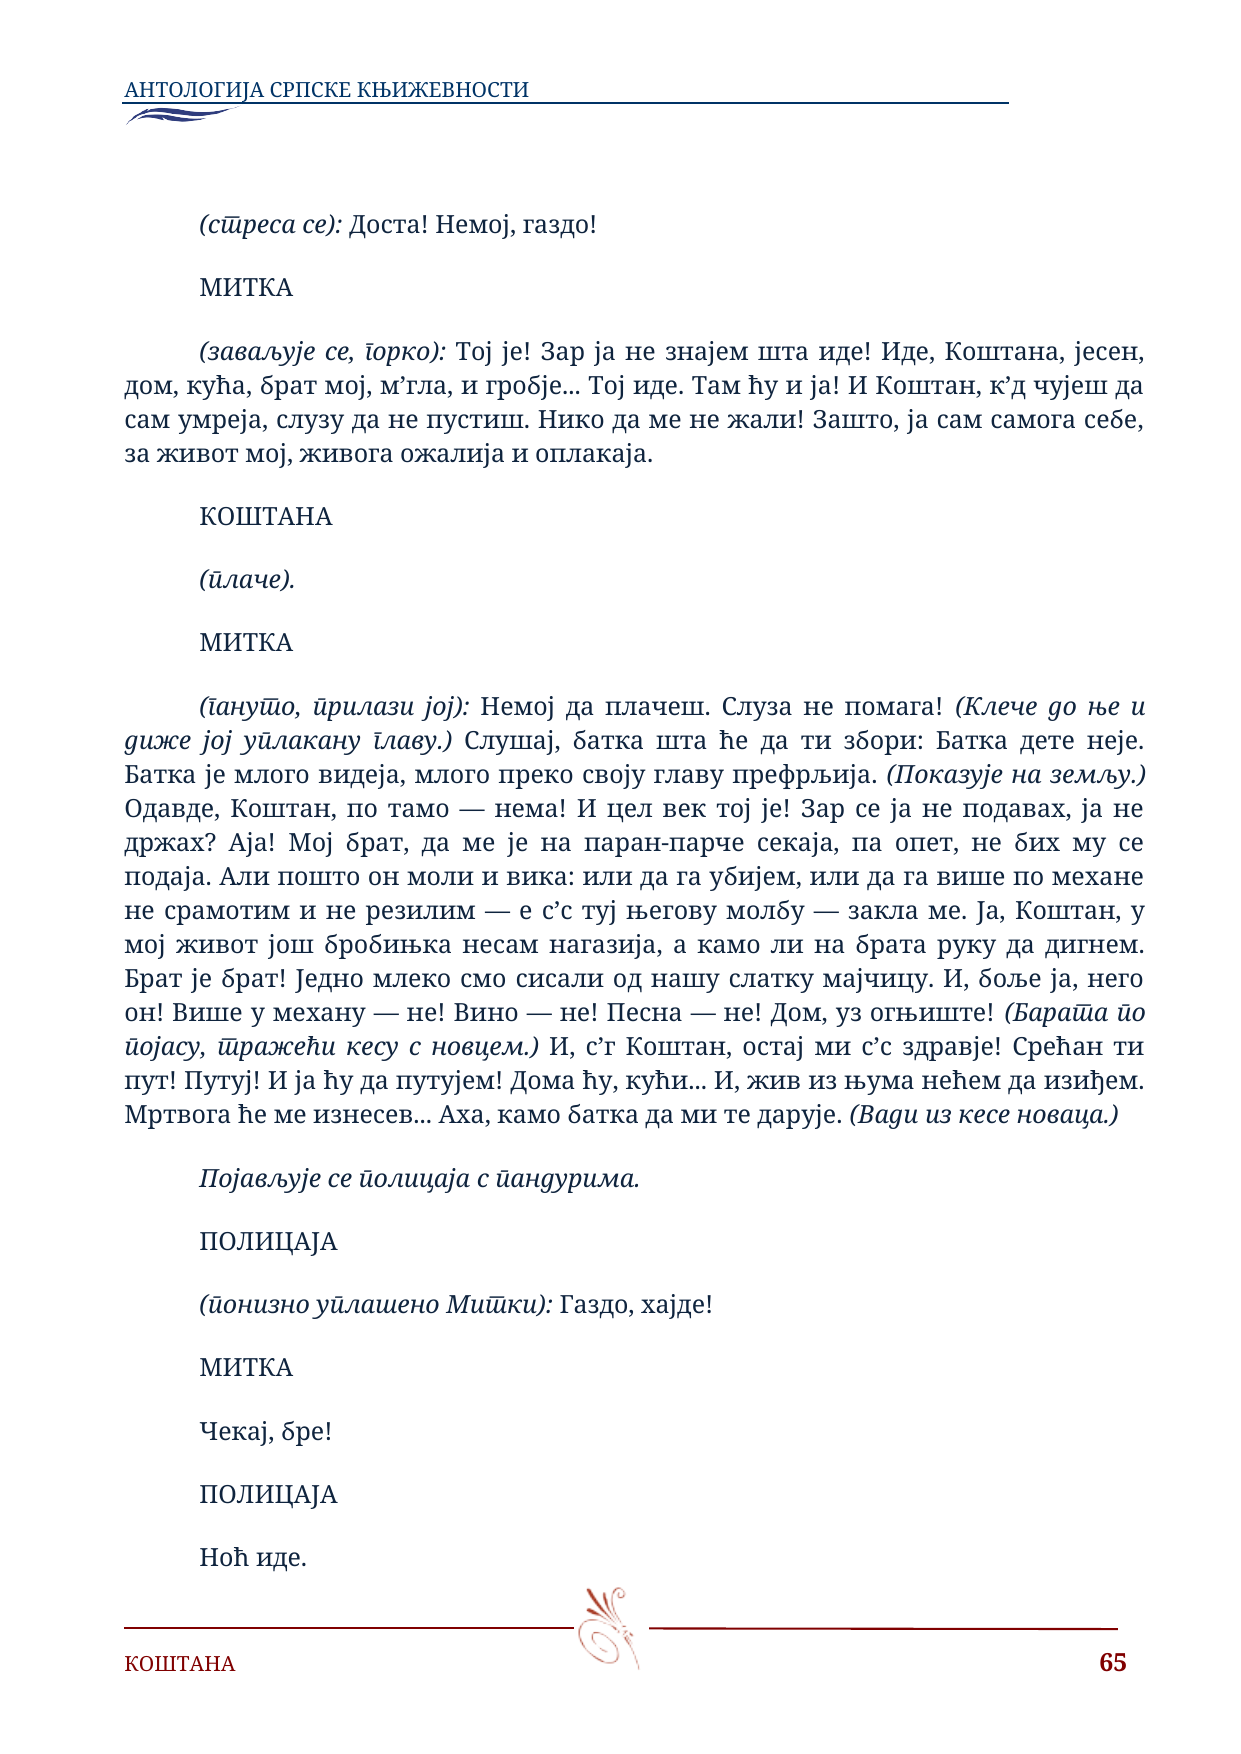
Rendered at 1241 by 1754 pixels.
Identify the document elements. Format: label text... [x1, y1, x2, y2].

text (понизно уплашено Митки): Газдо, хајде! [124, 1287, 1146, 1321]
text Појављује се полицаја с пандурима. [124, 1160, 1146, 1194]
text (стреса се): Доста! Немој, газдо! [124, 207, 1146, 241]
text Чекај, бре! [124, 1413, 1146, 1447]
text (гануто, прилази јој): Немој да плачеш. Слуза не помага! (Клече до ње и диже јој уплакану главу.) Слушај, батка шта ће да ти збори: Батка дете неје. Батка је млого видеја, млого преко своју главу префрљија. (Показује на земљу.) Одавде, Коштан, по тамо — нема! И цел век тој је! Зар се ја не подавах, ја не држах? Аја! Мој брат, да ме је на паран-парче секаја, па опет, не бих му се подаја. Али пошто он моли и вика: или да га убијем, или да га више по механе не срамотим и не резилим — е с’с туј његову молбу — закла ме. Ја, Коштан, у мој живот још бробињка несам нагазија, а камо ли на брата руку да дигнем. Брат је брат! Једно млеко смо сисали од нашу слатку мајчицу. И, боље ја, него он! Више у механу — не! Вино — не! Песна — не! Дом, уз огњиште! (Барата по појасу, тражећи кесу с новцем.) И, с’г Коштан, остај ми с’с здравје! Срећан ти пут! Путуј! И ја ћу да путујем! Дома ћу, кући... И, жив из њума нећем да изиђем. Мртвога ће ме изнесев... Аха, камо батка да ми те дарује. (Вади из кесе новаца.) [124, 688, 1146, 1131]
text МИТКА [124, 1350, 1146, 1384]
text ПОЛИЦАЈА [124, 1476, 1146, 1511]
text (заваљује се, горко): Тој је! Зар ја не знајем шта иде! Иде, Коштана, јесен, дом, кућа, брат мој, м’гла, и гробје... Тој иде. Там ћу и ја! И Коштан, к’д чујеш да сам умреја, слузу да не пустиш. Нико да ме не жали! Зашто, ја сам самога себе, за живот мој, живога ожалија и оплакаја. [124, 333, 1146, 469]
text КОШТАНА [124, 499, 1146, 533]
text ПОЛИЦАЈА [124, 1223, 1146, 1258]
text Ноћ иде. [124, 1540, 1146, 1574]
text МИТКА [124, 625, 1146, 659]
text МИТКА [124, 270, 1146, 304]
text (плаче). [124, 562, 1146, 596]
